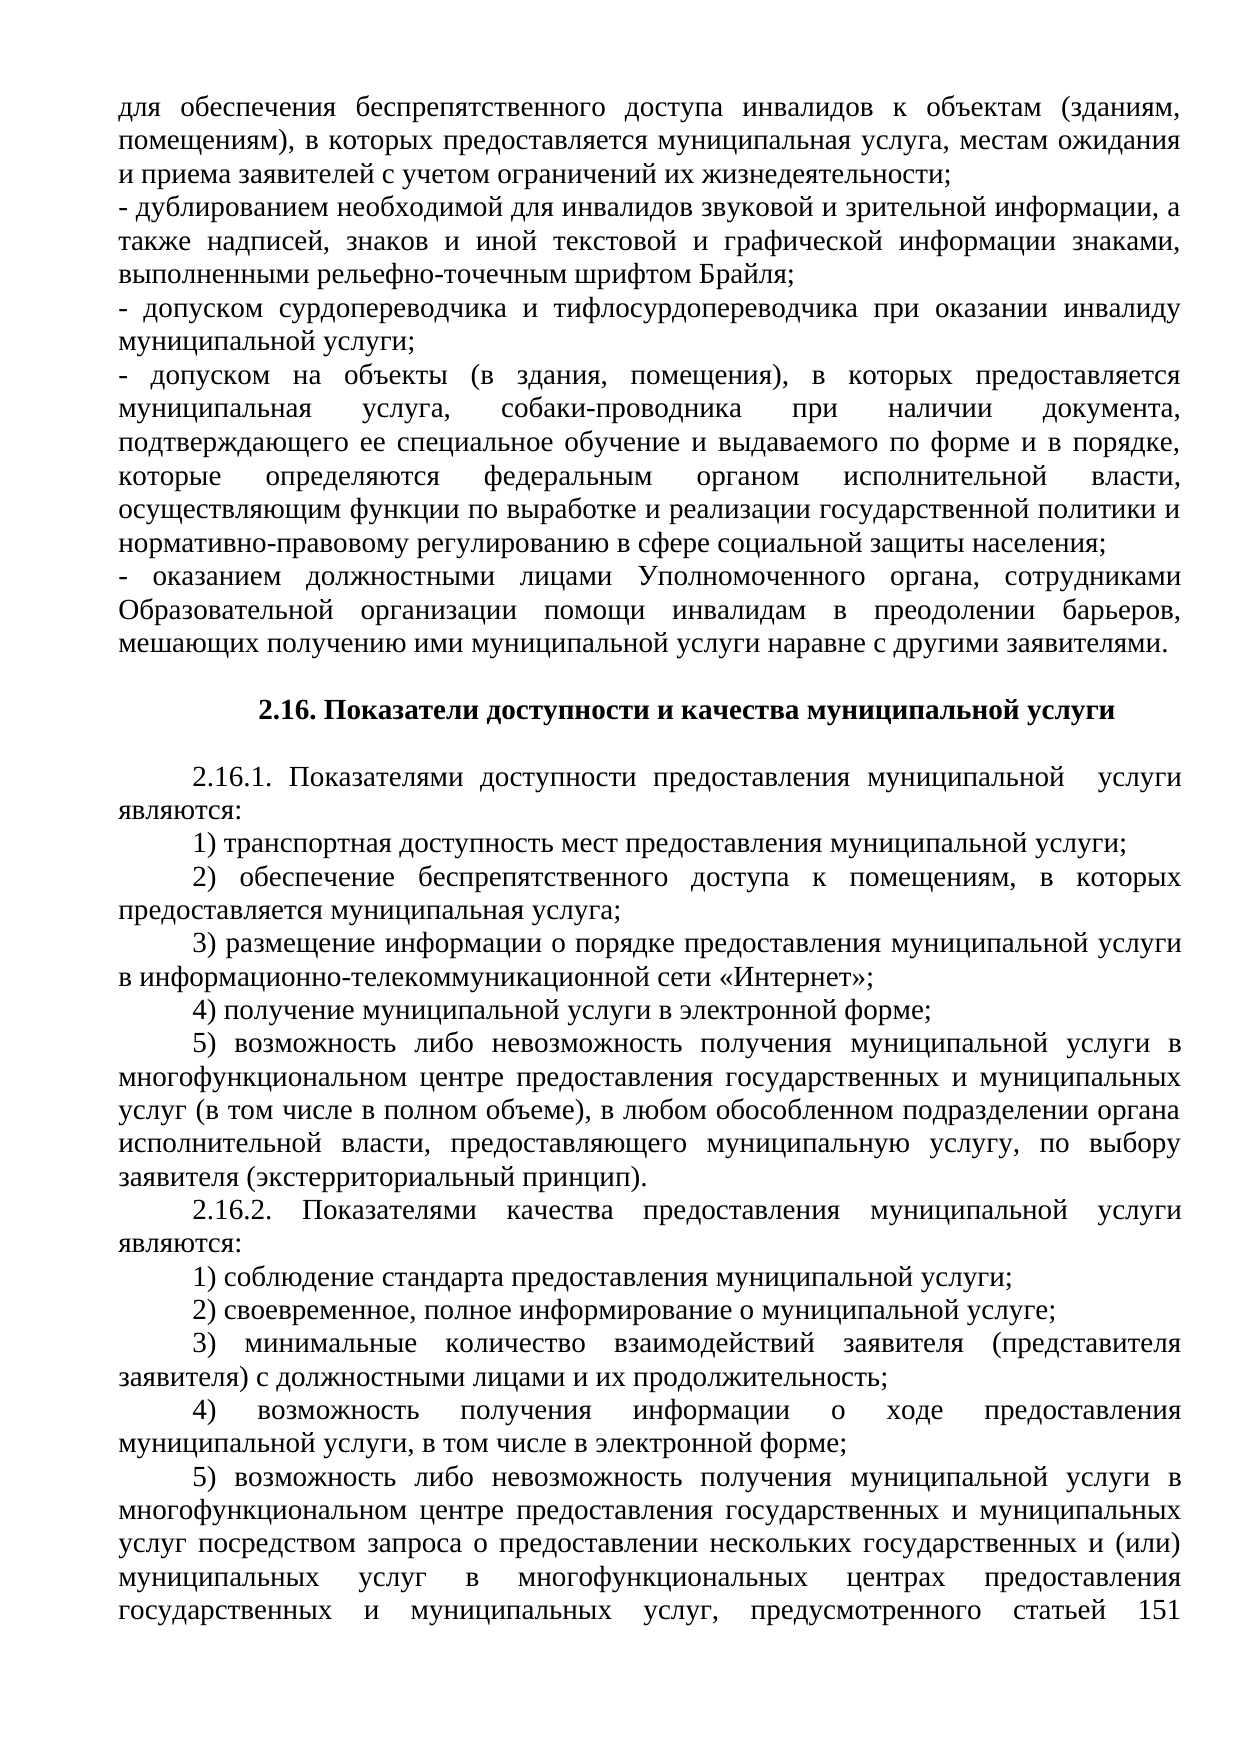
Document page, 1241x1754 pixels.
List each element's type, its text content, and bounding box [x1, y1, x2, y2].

text 1) соблюдение стандарта предоставления муниципальной услуги; [118, 1259, 1182, 1293]
text - допуском на объекты (в здания, помещения), в которых предоставляется муниципальная услуга, собаки-проводника при наличии документа, подтверждающего ее специальное обучение и выдаваемого по форме и в порядке, которые определяются федеральным органом исполнительной власти, осуществляющим функции по выработке и реализации государственной политики и нормативно-правовому регулированию в сфере социальной защиты населения; [118, 357, 1182, 558]
text - допуском сурдопереводчика и тифлосурдопереводчика при оказании инвалиду муниципальной услуги; [118, 290, 1182, 357]
text 2) обеспечение беспрепятственного доступа к помещениям, в которых предоставляется муниципальная услуга; [118, 859, 1182, 926]
text 2) своевременное, полное информирование о муниципальной услуге; [118, 1293, 1182, 1326]
text 4) получение муниципальной услуги в электронной форме; [118, 993, 1182, 1026]
text 4) возможность получения информации о ходе предоставления муниципальной услуги, в том числе в электронной форме; [118, 1393, 1182, 1459]
text 1) транспортная доступность мест предоставления муниципальной услуги; [118, 826, 1182, 859]
text - дублированием необходимой для инвалидов звуковой и зрительной информации, а также надписей, знаков и иной текстовой и графической информации знаками, выполненными рельефно-точечным шрифтом Брайля; [118, 189, 1182, 290]
text 2.16.1. Показателями доступности предоставления муниципальной услуги являются: [118, 759, 1182, 826]
text - оказанием должностными лицами Уполномоченного органа, сотрудниками Образовательной организации помощи инвалидам в преодолении барьеров, мешающих получению ими муниципальной услуги наравне с другими заявителями. [118, 558, 1182, 659]
text 3) минимальные количество взаимодействий заявителя (представителя заявителя) с должностными лицами и их продолжительность; [118, 1326, 1182, 1393]
text 5) возможность либо невозможность получения муниципальной услуги в многофункциональном центре предоставления государственных и муниципальных услуг (в том числе в полном объеме), в любом обособленном подразделении органа исполнительной власти, предоставляющего муниципальную услугу, по выбору заявителя (экстерриториальный принцип). [118, 1026, 1182, 1193]
text 3) размещение информации о порядке предоставления муниципальной услуги в информационно-телекоммуникационной сети «Интернет»; [118, 926, 1182, 993]
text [118, 89, 1182, 189]
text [118, 1459, 1182, 1626]
list 2.16. Показатели доступности и качества муниципальной услуги [118, 692, 1182, 726]
text 2.16.2. Показателями качества предоставления муниципальной услуги являются: [118, 1193, 1182, 1259]
